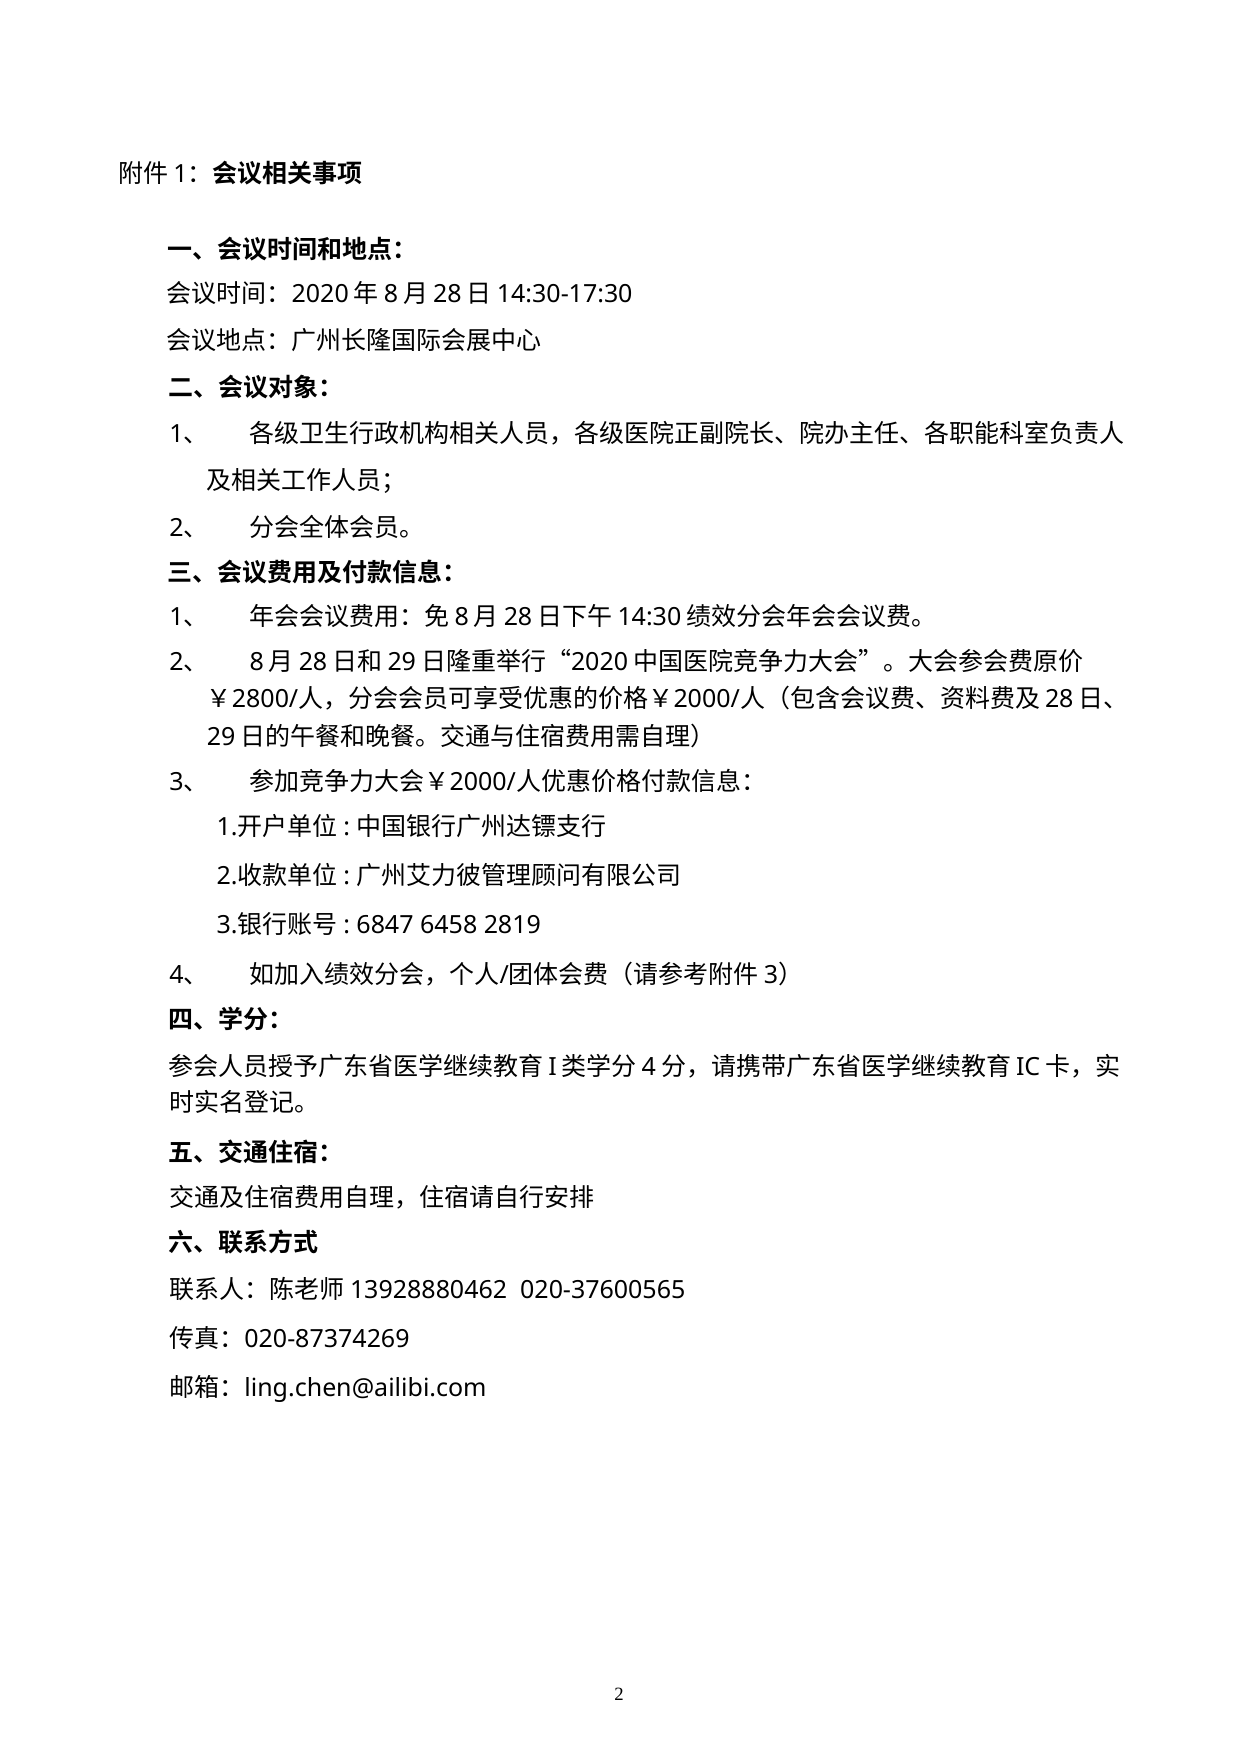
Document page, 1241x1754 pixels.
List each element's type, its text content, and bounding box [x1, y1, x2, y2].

text 2.收款单位 : 广州艾力彼管理顾问有限公司 [174, 855, 1005, 892]
text 一、会议时间和地点： [117, 229, 1146, 266]
text 五、交通住宿： [118, 1132, 1146, 1169]
text 参会人员授予广东省医学继续教育I类学分4分，请携带广东省医学继续教育IC卡，实时实名登记。 [118, 1046, 1137, 1118]
list 分会全体会员。 [169, 507, 1146, 543]
text 会议地点：广州长隆国际会展中心 [117, 320, 731, 356]
list 参加竞争力大会￥2000/人优惠价格付款信息： [169, 761, 1146, 797]
list 如加入绩效分会，个人/团体会费（请参考附件3） [169, 954, 1146, 990]
text 六、联系方式 [118, 1222, 768, 1258]
list 8月28日和29日隆重举行“2020中国医院竞争力大会”。大会参会费原价￥2800/人，分会会员可享受优惠的价格￥2000/人（包含会议费、资料费及28日、29日的午餐和晚餐。交通与住宿费用需自理） [169, 642, 1146, 752]
text 1.开户单位 : 中国银行广州达镖支行 [174, 806, 1005, 842]
text 二、会议对象： [118, 367, 731, 403]
text 传真：020-87374269 [119, 1318, 1001, 1354]
list 各级卫生行政机构相关人员，各级医院正副院长、院办主任、各职能科室负责人及相关工作人员； [169, 414, 1146, 497]
list 年会会议费用：免8月28日下午14:30绩效分会年会会议费。 [169, 597, 1146, 633]
text 附件1：会议相关事项 [118, 153, 1146, 190]
text 交通及住宿费用自理，住宿请自行安排 [119, 1177, 1146, 1214]
text 四、学分： [118, 999, 731, 1035]
text 3.银行账号 : 6847 6458 2819 [174, 905, 1005, 941]
text 联系人：陈老师 13928880462 020-37600565 [119, 1269, 1001, 1305]
text 邮箱：ling.chen@ailibi.com [119, 1367, 1001, 1403]
text 会议时间：2020年8月28日14:30-17:30 [117, 273, 731, 309]
list 三、会议费用及付款信息： [117, 552, 1146, 588]
